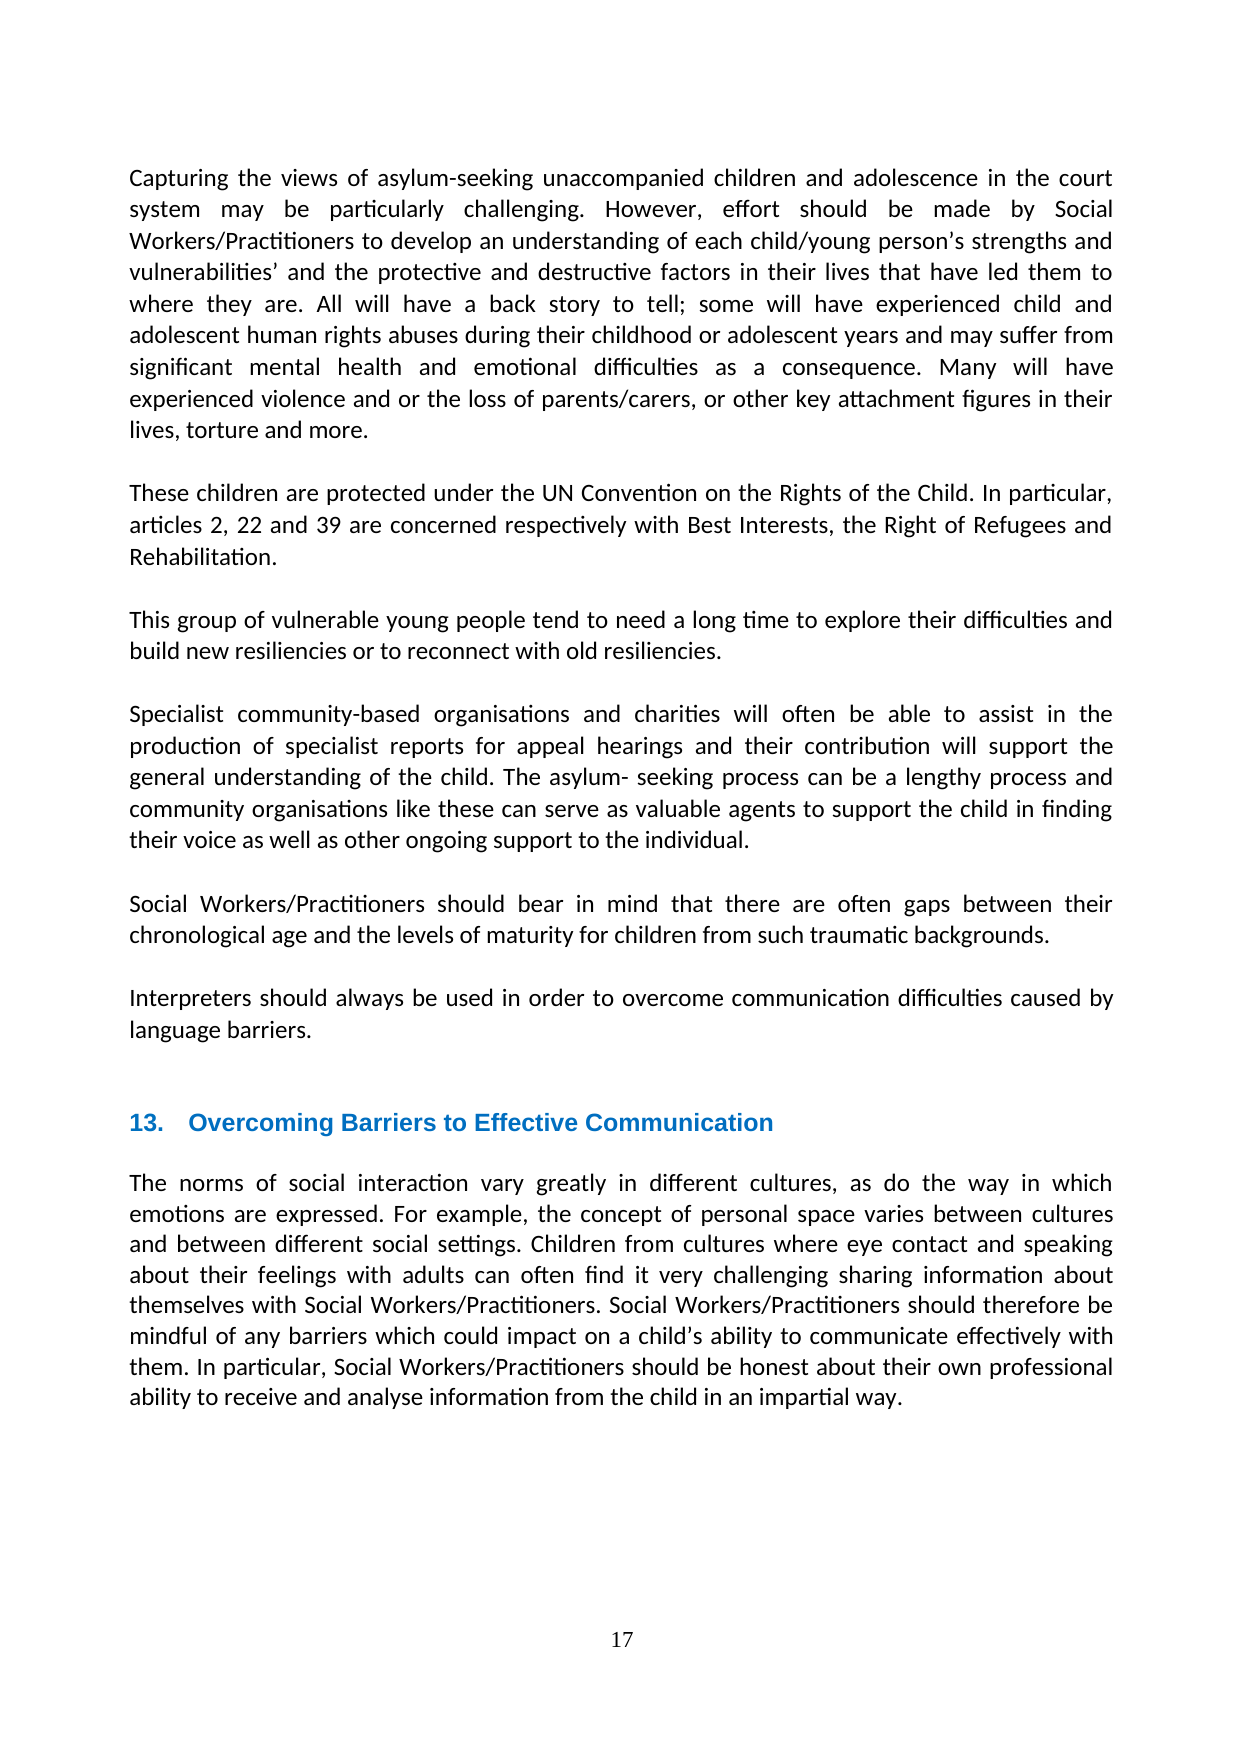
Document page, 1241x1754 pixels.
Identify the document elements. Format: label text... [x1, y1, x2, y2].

text These children are protected under the UN Convention on the Rights of the Child. In particular, articles 2, 22 and 39 are concerned respectively with Best Interests, the Right of Refugees and Rehabilitation. [129, 477, 1115, 571]
text This group of vulnerable young people tend to need a long time to explore their difficulties and build new resiliencies or to reconnect with old resiliencies. [129, 603, 1115, 666]
text Social Workers/Practitioners should bear in mind that there are often gaps between their chronological age and the levels of maturity for children from such traumatic backgrounds. [129, 887, 1115, 950]
list Overcoming Barriers to Effective Communication [129, 1108, 1115, 1138]
text Specialist community-based organisations and charities will often be able to assist in the production of specialist reports for appeal hearings and their contribution will support the general understanding of the child. The asylum- seeking process can be a lengthy process and community organisations like these can serve as valuable agents to support the child in finding their voice as well as other ongoing support to the individual. [129, 697, 1115, 855]
text Interpreters should always be used in order to overcome communication difficulties caused by language barriers. [129, 982, 1115, 1045]
text Capturing the views of asylum-seeking unaccompanied children and adolescence in the court system may be particularly challenging. However, effort should be made by Social Workers/Practitioners to develop an understanding of each child/young person’s strengths and vulnerabilities’ and the protective and destructive factors in their lives that have led them to where they are. All will have a back story to tell; some will have experienced child and adolescent human rights abuses during their childhood or adolescent years and may suffer from significant mental health and emotional difficulties as a consequence. Many will have experienced violence and or the loss of parents/carers, or other key attachment figures in their lives, torture and more. [129, 161, 1115, 445]
text The norms of social interaction vary greatly in different cultures, as do the way in which emotions are expressed. For example, the concept of personal space varies between cultures and between different social settings. Children from cultures where eye contact and speaking about their feelings with adults can often find it very challenging sharing information about themselves with Social Workers/Practitioners. Social Workers/Practitioners should therefore be mindful of any barriers which could impact on a child’s ability to communicate effectively with them. In particular, Social Workers/Practitioners should be honest about their own professional ability to receive and analyse information from the child in an impartial way. [129, 1168, 1115, 1412]
